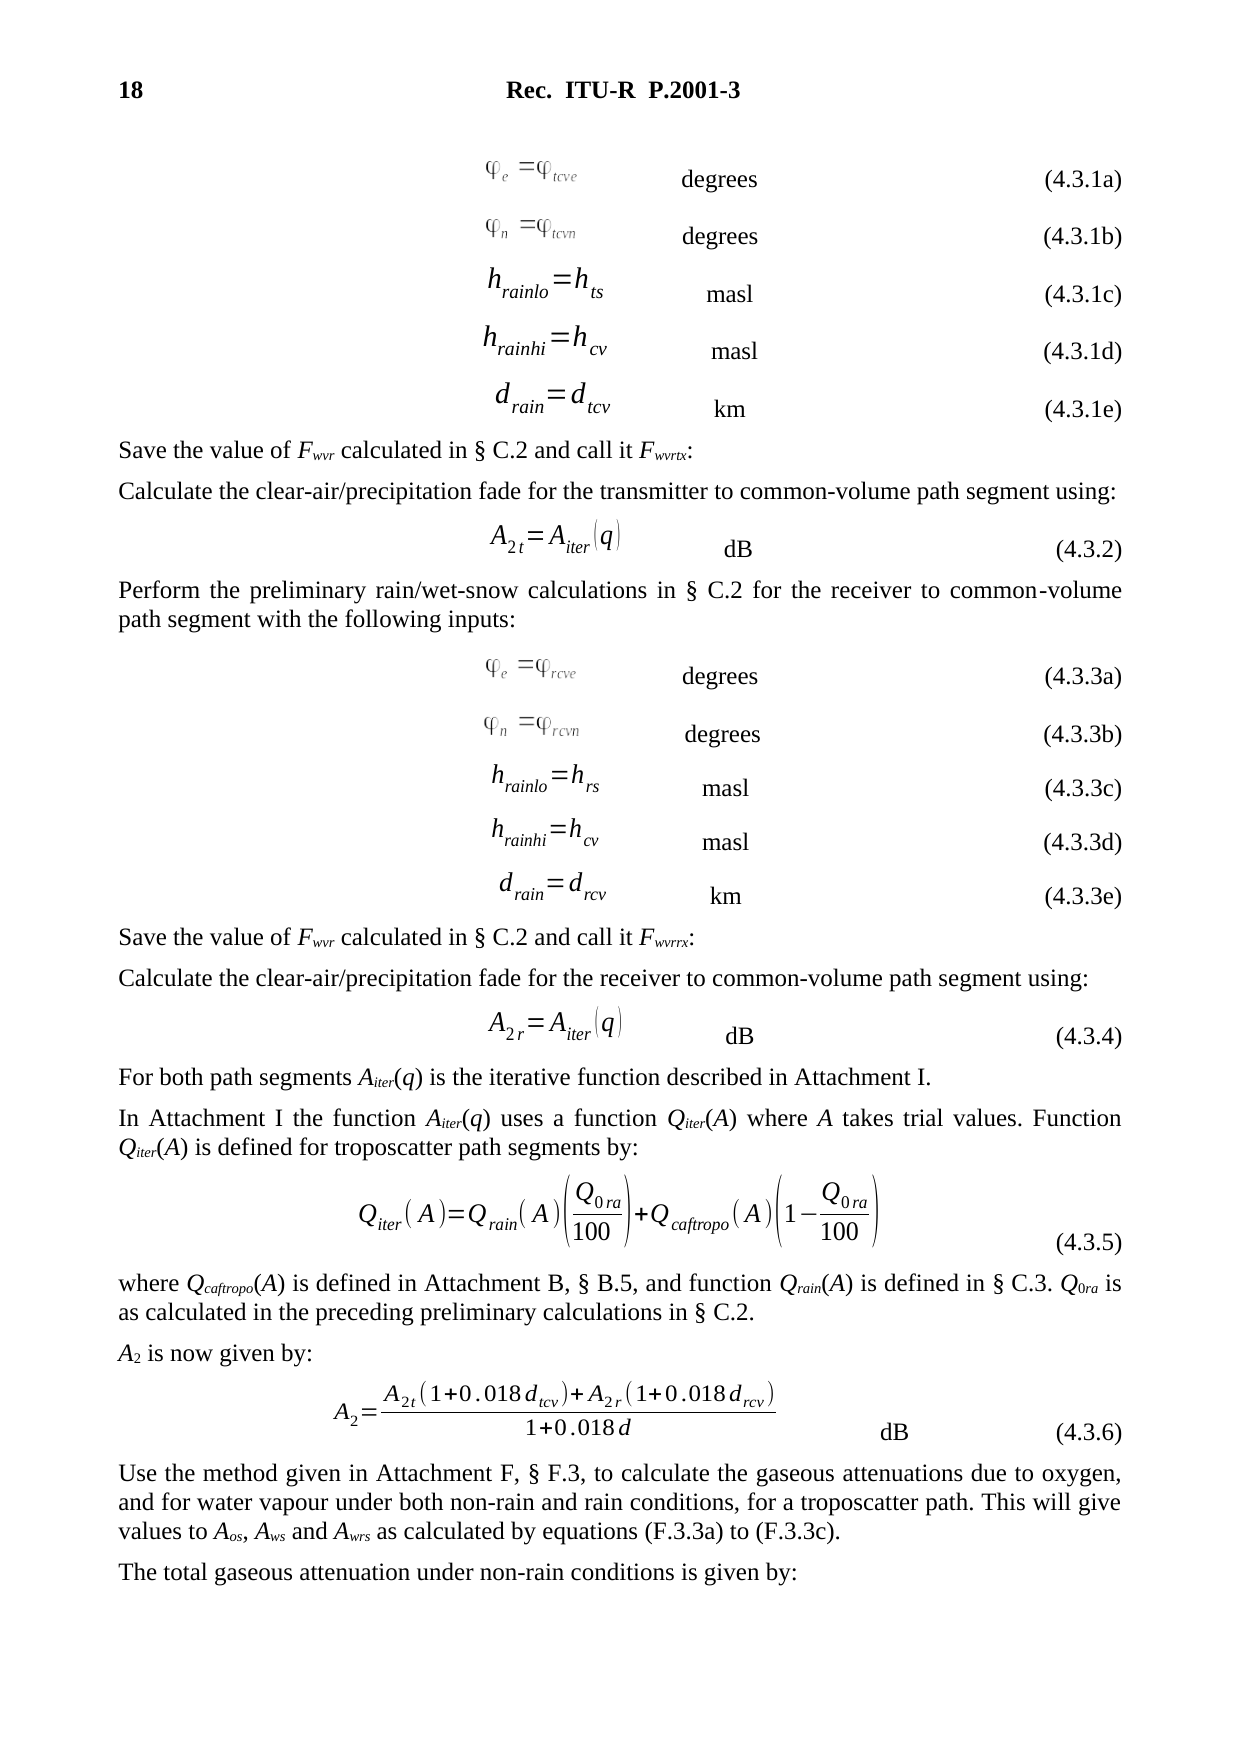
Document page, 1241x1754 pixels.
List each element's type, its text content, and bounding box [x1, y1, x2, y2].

text For both path segments Aiter(q) is the iterative function described in Attachment I. [118, 1062, 1122, 1091]
text masl (4.3.1c) [118, 263, 1122, 308]
text degrees (4.3.1b) [118, 205, 1122, 250]
text Use the method given in Attachment F, § F.3, to calculate the gaseous attenuations due to oxygen, and for water vapour under both non-rain and rain conditions, for a troposcatter path. This will give values to Aos, Aws and Awrs as calculated by equations (F.3.3a) to (F.3.3c). [118, 1458, 1122, 1545]
text km (4.3.1e) [118, 378, 1122, 423]
text A2 is now given by: [118, 1338, 1122, 1367]
text (4.3.5) [118, 1173, 1122, 1256]
text Perform the preliminary rain/wet-snow calculations in § C.2 for the receiver to common-volume path segment with the following inputs: [118, 575, 1122, 633]
text masl (4.3.1d) [118, 320, 1122, 365]
text masl (4.3.3c) [118, 760, 1122, 802]
text Calculate the clear-air/precipitation fade for the receiver to common-volume path segment using: [118, 963, 1122, 992]
text dB (4.3.2) [118, 518, 1122, 563]
text Save the value of Fwvr calculated in § C.2 and call it Fwvrtx: [118, 435, 1122, 464]
text dB (4.3.6) [118, 1379, 1122, 1446]
text Calculate the clear-air/precipitation fade for the transmitter to common-volume path segment using: [118, 476, 1122, 505]
text degrees (4.3.1a) [118, 148, 1122, 193]
text In Attachment I the function Aiter(q) uses a function Qiter(A) where A takes trial values. Function Qiter(A) is defined for troposcatter path segments by: [118, 1103, 1122, 1161]
text degrees (4.3.3a) [118, 645, 1122, 690]
text where Qcaftropo(A) is defined in Attachment B, § B.5, and function Qrain(A) is defined in § C.3. Q0ra is as calculated in the preceding preliminary calculations in § C.2. [118, 1268, 1122, 1326]
text dB (4.3.4) [118, 1004, 1122, 1049]
text Save the value of Fwvr calculated in § C.2 and call it Fwvrrx: [118, 922, 1122, 951]
text The total gaseous attenuation under non-rain conditions is given by: [118, 1557, 1122, 1586]
text km (4.3.3e) [118, 868, 1122, 909]
text degrees (4.3.3b) [118, 703, 1122, 748]
text masl (4.3.3d) [118, 814, 1122, 856]
